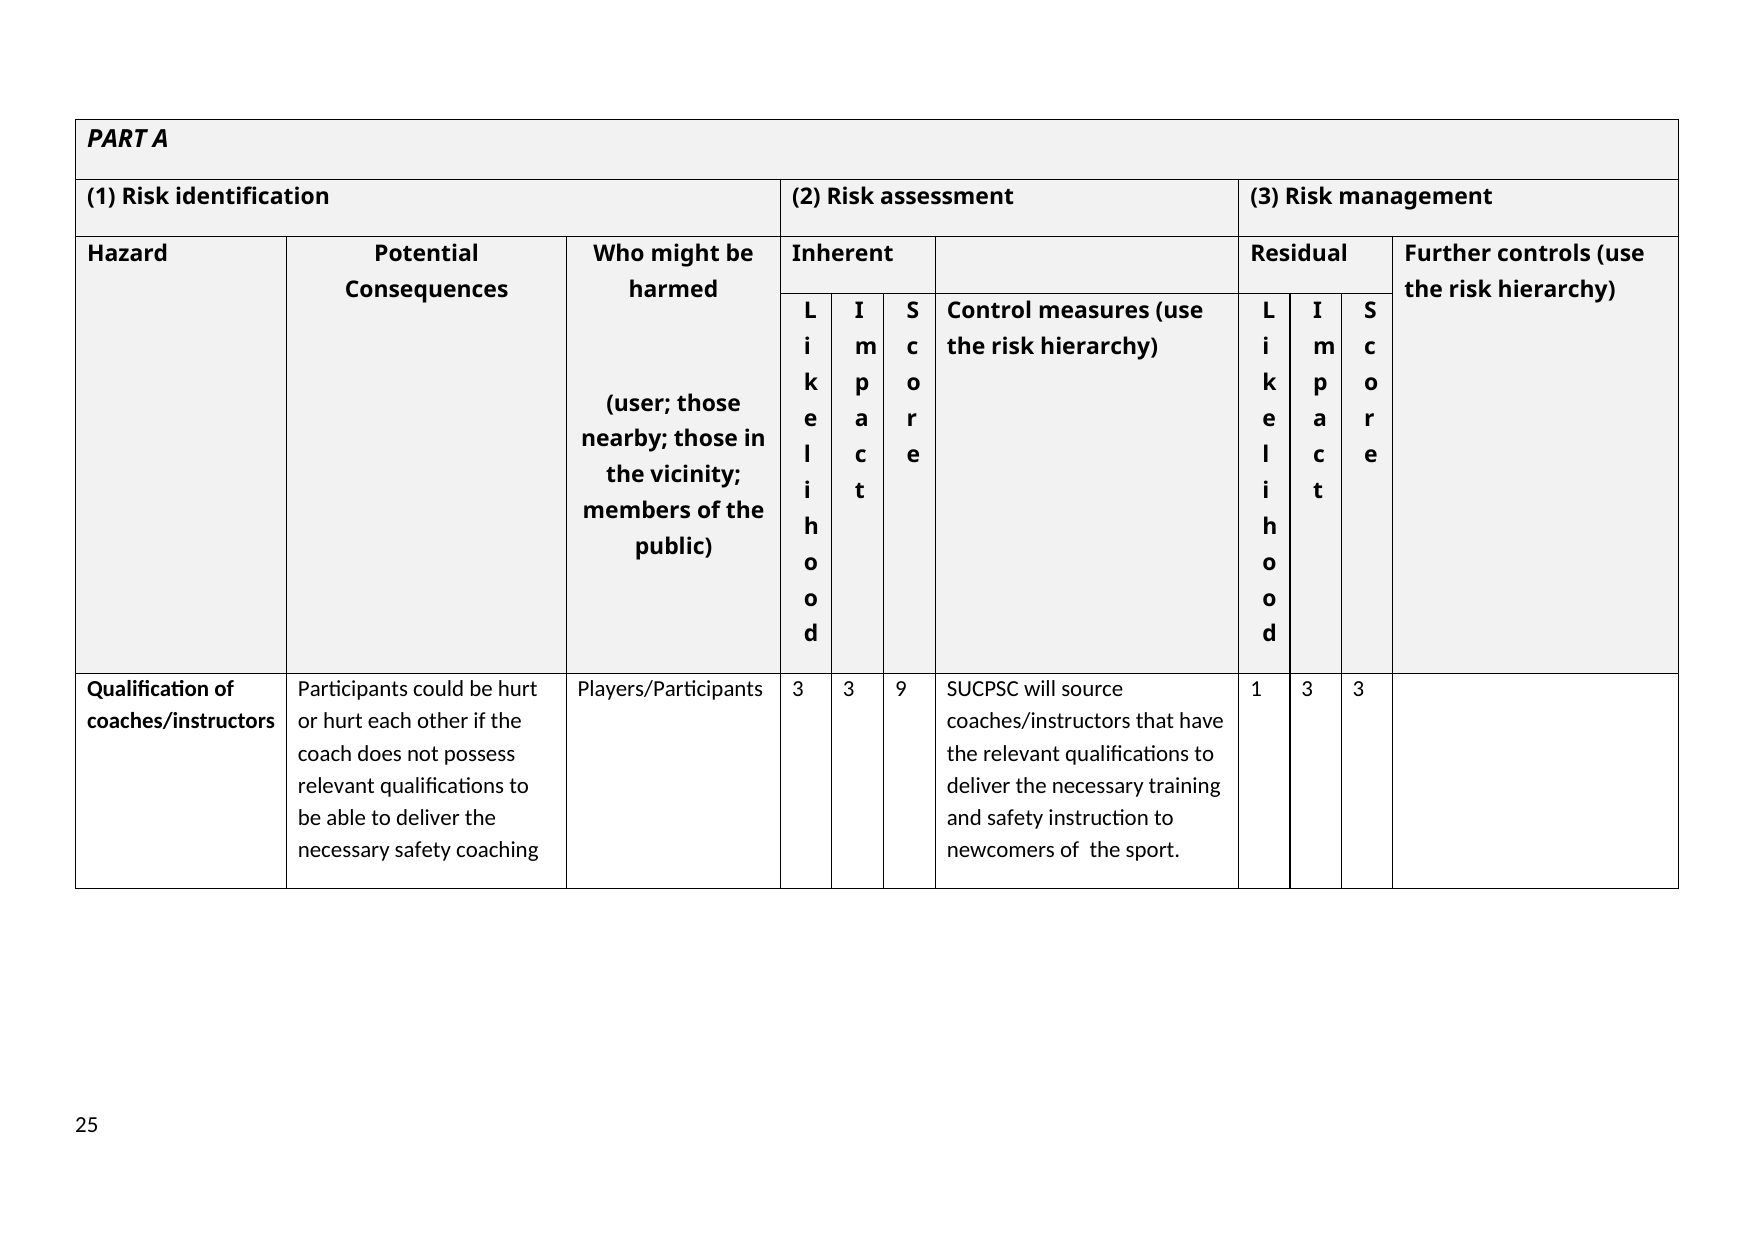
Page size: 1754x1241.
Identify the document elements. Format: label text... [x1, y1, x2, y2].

table_cell 3 [781, 674, 831, 888]
table_cell [936, 237, 1238, 293]
table_cell 3 [832, 674, 883, 888]
table_cell Potential Consequences [287, 237, 566, 673]
table_cell 9 [884, 674, 935, 888]
table_cell Control measures (use the risk hierarchy) [936, 294, 1238, 673]
table_cell Players/Participants [567, 674, 780, 888]
table_cell 1 [1239, 674, 1289, 888]
table_header PART A [76, 120, 1678, 179]
table_cell (3) Risk management [1239, 180, 1678, 236]
table_cell Participants could be hurt or hurt each other if the coach does not possess relevant qualifications to be able to deliver the necessary safety coaching [287, 674, 566, 888]
table_cell Qualification of coaches/instructors [76, 674, 286, 888]
table_cell Likelihood [1239, 294, 1289, 673]
table_cell Residual [1239, 237, 1392, 293]
table_cell 3 [1291, 674, 1341, 888]
table_cell Hazard [76, 237, 286, 673]
table_cell (1) Risk identification [76, 180, 780, 236]
table_cell Impact [832, 294, 883, 673]
table_cell SUCPSC will source coaches/instructors that have the relevant qualifications to deliver the necessary training and safety instruction to newcomers of the sport. [936, 674, 1238, 888]
table_cell 3 [1342, 674, 1392, 888]
table_cell [1393, 674, 1678, 888]
table_cell Impact [1291, 294, 1341, 673]
table_cell Likelihood [781, 294, 831, 673]
table_cell Score [884, 294, 935, 673]
table_cell (2) Risk assessment [781, 180, 1238, 236]
table_cell Who might be harmed (user; those nearby; those in the vicinity; members of the public) [567, 237, 780, 673]
table_cell Inherent [781, 237, 935, 293]
table_cell Further controls (use the risk hierarchy) [1393, 237, 1678, 673]
table_cell Score [1342, 294, 1392, 673]
